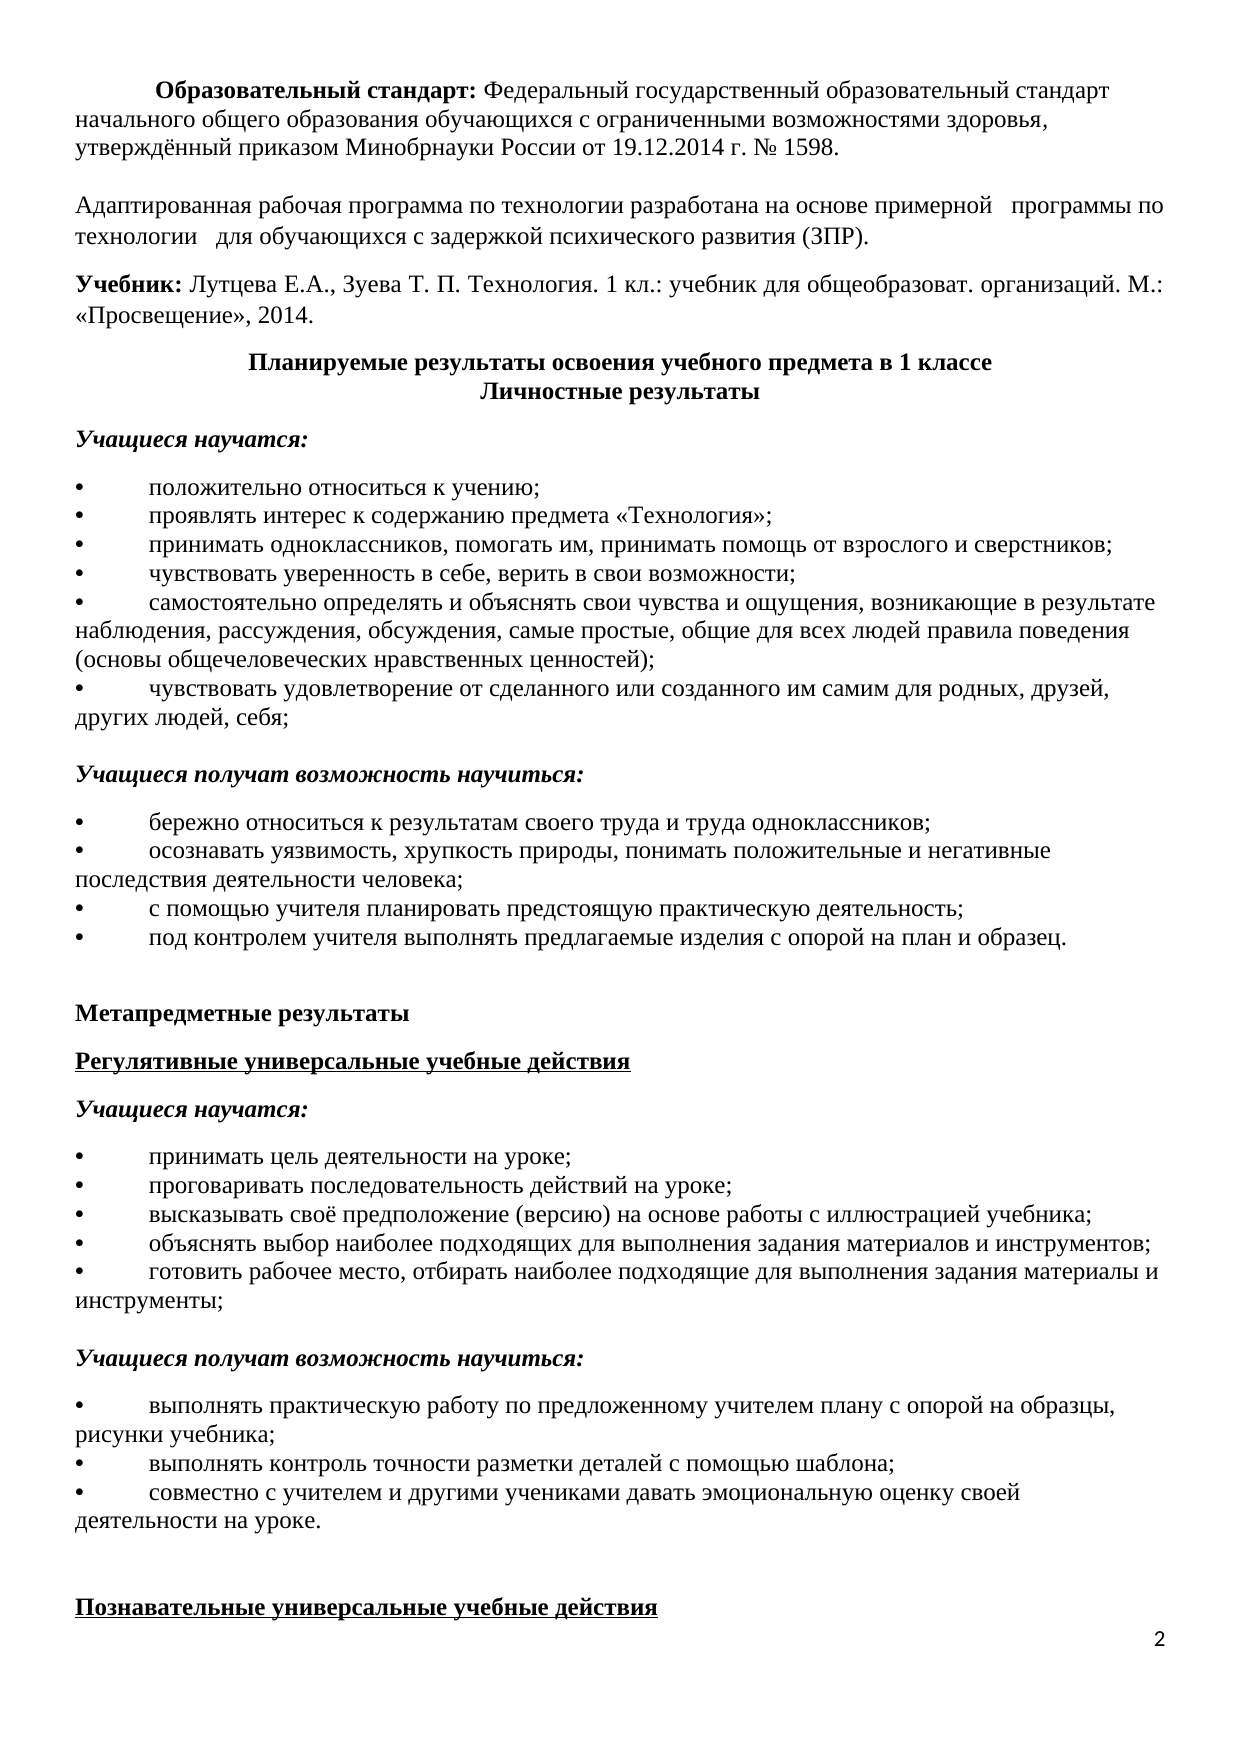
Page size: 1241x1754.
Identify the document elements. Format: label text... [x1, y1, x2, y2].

text Учащиеся получат возможность научиться: [75, 759, 1165, 788]
list чувствовать уверенность в себе, верить в свои возможности; [75, 558, 1165, 587]
list выполнять практическую работу по предложенному учителем плану с опорой на образцы, рисунки учебника; [75, 1390, 1165, 1448]
text Метапредметные результаты [75, 998, 1165, 1027]
list проговаривать последовательность действий на уроке; [75, 1170, 1165, 1199]
text Учебник: Лутцева Е.А., Зуева Т. П. Технология. 1 кл.: учебник для общеобразоват. организаций. М.: «Просвещение», 2014. [75, 269, 1165, 328]
list с помощью учителя планировать предстоящую практическую деятельность; [75, 893, 1165, 922]
text Учащиеся научатся: [75, 424, 1165, 453]
list выполнять контроль точности разметки деталей с помощью шаблона; [75, 1448, 1165, 1477]
text Учащиеся получат возможность научиться: [75, 1343, 1165, 1371]
list готовить рабочее место, отбирать наиболее подходящие для выполнения задания материалы и инструменты; [75, 1256, 1165, 1314]
text Регулятивные универсальные учебные действия [75, 1046, 1165, 1075]
list самостоятельно определять и объяснять свои чувства и ощущения, возникающие в результате наблюдения, рассуждения, обсуждения, самые простые, общие для всех людей правила поведения (основы общечеловеческих нравственных ценностей); [75, 587, 1165, 673]
list положительно относиться к учению; [75, 472, 1165, 500]
text Планируемые результаты освоения учебного предмета в 1 классе [75, 347, 1165, 376]
list принимать цель деятельности на уроке; [75, 1141, 1165, 1170]
list проявлять интерес к содержанию предмета «Технология»; [75, 500, 1165, 529]
list совместно с учителем и другими учениками давать эмоциональную оценку своей деятельности на уроке. [75, 1477, 1165, 1534]
list объяснять выбор наиболее подходящих для выполнения задания материалов и инструментов; [75, 1228, 1165, 1256]
list под контролем учителя выполнять предлагаемые изделия с опорой на план и образец. [75, 922, 1165, 951]
text Учащиеся научатся: [75, 1094, 1165, 1122]
list чувствовать удовлетворение от сделанного или созданного им самим для родных, друзей, других людей, себя; [75, 673, 1165, 730]
list высказывать своё предположение (версию) на основе работы с иллюстрацией учебника; [75, 1199, 1165, 1228]
list принимать одноклассников, помогать им, принимать помощь от взрослого и сверстников; [75, 529, 1165, 558]
text Личностные результаты [75, 376, 1165, 405]
text Адаптированная рабочая программа по технологии разработана на основе примерной программы по технологии для обучающихся с задержкой психического развития (ЗПР). [75, 190, 1165, 250]
text Познавательные универсальные учебные действия [75, 1592, 1165, 1620]
list осознавать уязвимость, хрупкость природы, понимать положительные и негативные последствия деятельности человека; [75, 836, 1165, 893]
list бережно относиться к результатам своего труда и труда одноклассников; [75, 807, 1165, 836]
text Образовательный стандарт: Федеральный государственный образовательный стандарт начального общего образования обучающихся с ограниченными возможностями здоровья, утверждённый приказом Минобрнауки России от 19.12.2014 г. № 1598. [75, 75, 1165, 161]
